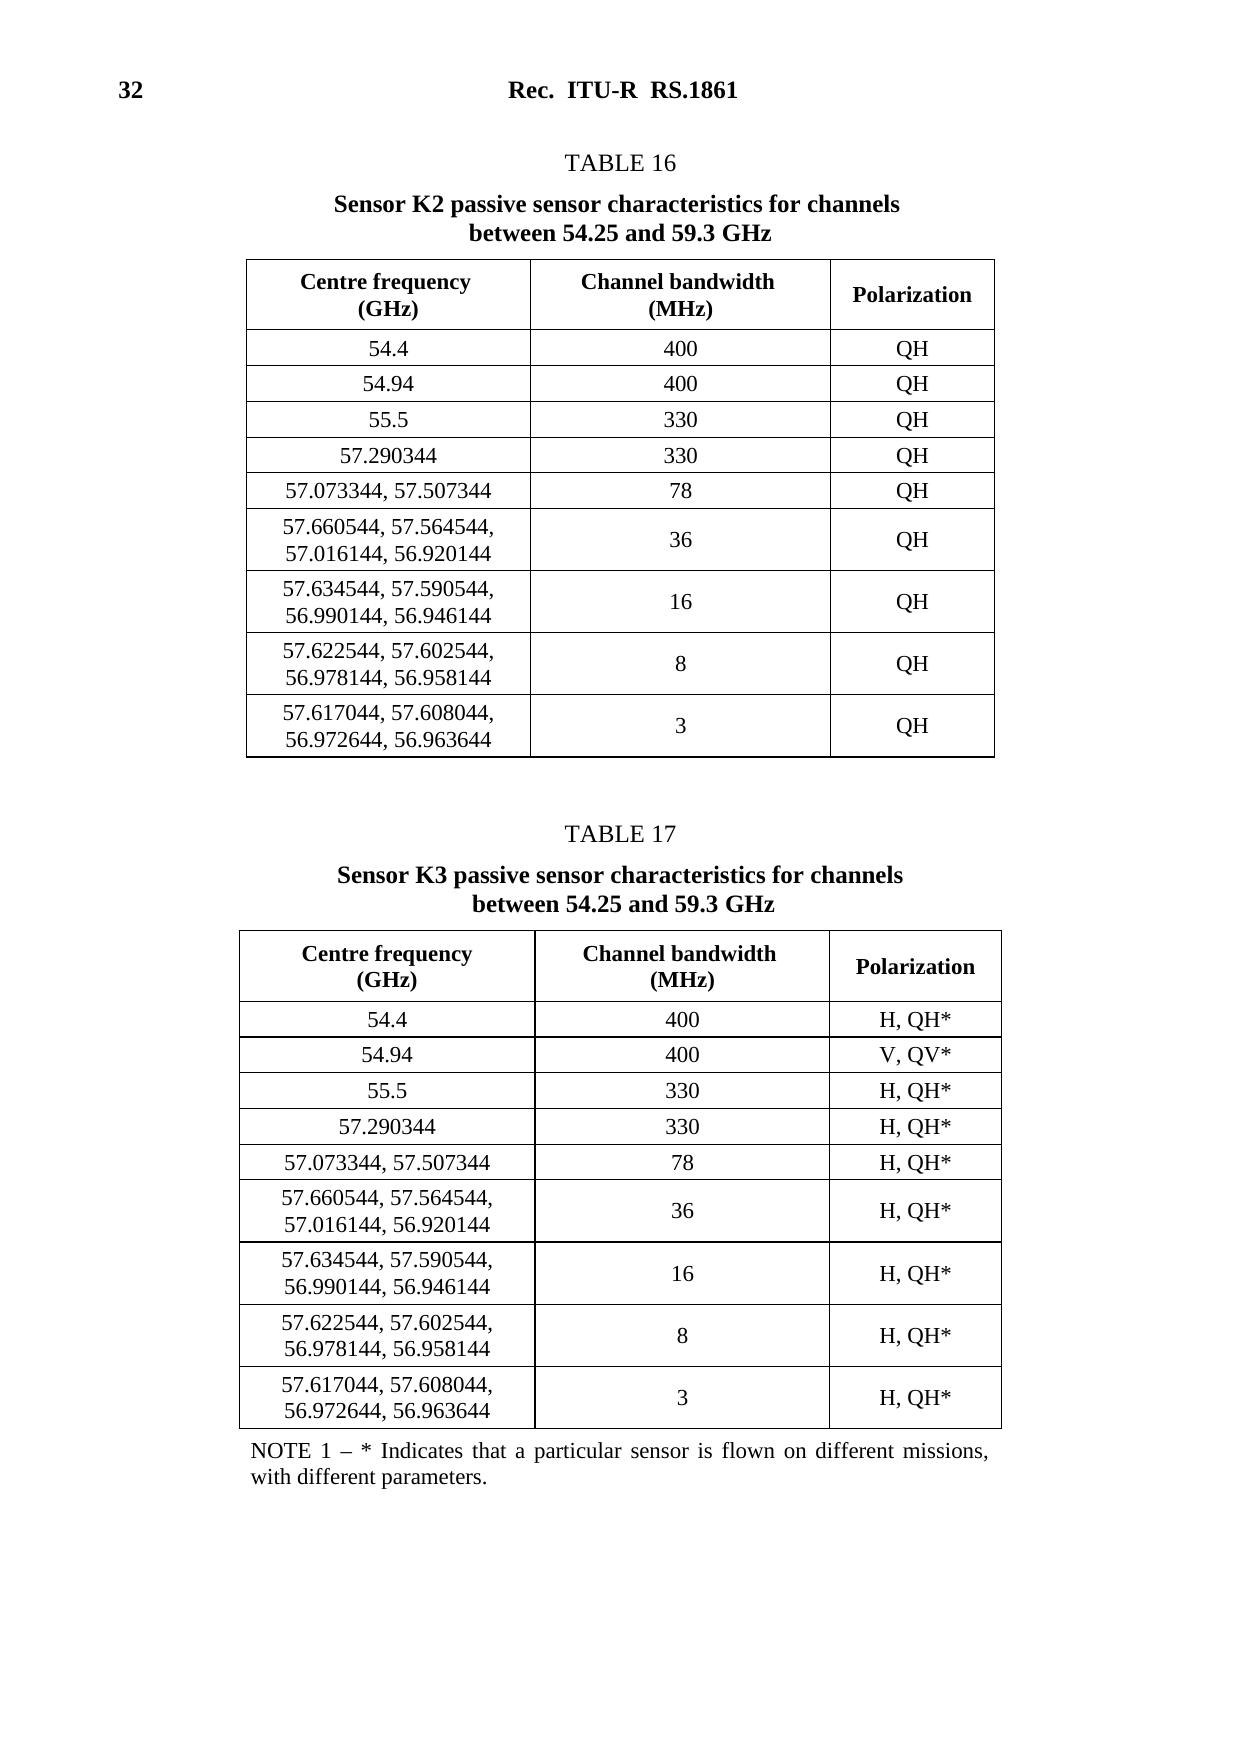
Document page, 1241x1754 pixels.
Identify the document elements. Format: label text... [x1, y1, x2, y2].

table_cell H, QH* [830, 1367, 1001, 1428]
table_cell 8 [531, 633, 830, 694]
table_header Polarization [830, 931, 1001, 1001]
table_cell 57.290344 [240, 1109, 534, 1143]
title Sensor K3 passive sensor characteristics for channels between 54.25 and 59.3 GHz [118, 860, 1122, 918]
table_cell 78 [536, 1145, 829, 1179]
table_cell QH [831, 402, 994, 437]
table_cell 57.290344 [247, 438, 530, 472]
table_cell 54.94 [247, 366, 530, 401]
table_cell 57.634544, 57.590544, 56.990144, 56.946144 [240, 1243, 534, 1303]
table_header Centre frequency (GHz) [247, 260, 530, 329]
table_cell 57.660544, 57.564544, 57.016144, 56.920144 [240, 1180, 534, 1241]
table_cell 57.617044, 57.608044, 56.972644, 56.963644 [247, 695, 530, 756]
table_cell 57.622544, 57.602544, 56.978144, 56.958144 [240, 1305, 534, 1366]
table_cell H, QH* [830, 1305, 1001, 1366]
table_header Channel bandwidth (MHz) [531, 260, 830, 329]
table_cell 3 [531, 695, 830, 756]
table_cell 55.5 [240, 1073, 534, 1108]
table_cell H, QH* [830, 1243, 1001, 1303]
table_cell 400 [531, 330, 830, 365]
table_cell H, QH* [830, 1145, 1001, 1179]
text TABLE 16 [118, 148, 1122, 176]
table_cell 3 [536, 1367, 829, 1428]
text TABLE 17 [118, 819, 1122, 848]
table_cell 400 [536, 1002, 829, 1036]
table_cell 400 [536, 1038, 829, 1072]
table_cell 57.073344, 57.507344 [247, 473, 530, 508]
table_cell 54.4 [240, 1002, 534, 1036]
table_cell 8 [536, 1305, 829, 1366]
table_header Polarization [831, 260, 994, 329]
table_header Channel bandwidth (MHz) [536, 931, 829, 1001]
table_cell QH [831, 438, 994, 472]
table_cell 330 [536, 1109, 829, 1143]
table_cell QH [831, 633, 994, 694]
table_cell 54.94 [240, 1038, 534, 1072]
table_cell 330 [531, 402, 830, 437]
table_cell 57.073344, 57.507344 [240, 1145, 534, 1179]
table_header Centre frequency (GHz) [240, 931, 534, 1001]
table_cell 55.5 [247, 402, 530, 437]
table_cell 57.660544, 57.564544, 57.016144, 56.920144 [247, 509, 530, 570]
table_cell QH [831, 509, 994, 570]
table_cell QH [831, 473, 994, 508]
table_cell 330 [531, 438, 830, 472]
table_cell H, QH* [830, 1073, 1001, 1108]
table_cell V, QV* [830, 1038, 1001, 1072]
table_cell 54.4 [247, 330, 530, 365]
table_cell 57.634544, 57.590544, 56.990144, 56.946144 [247, 571, 530, 632]
table_cell 16 [536, 1243, 829, 1303]
table_cell H, QH* [830, 1180, 1001, 1241]
table_cell 57.617044, 57.608044, 56.972644, 56.963644 [240, 1367, 534, 1428]
table_cell H, QH* [830, 1002, 1001, 1036]
table_cell QH [831, 366, 994, 401]
table_cell 400 [531, 366, 830, 401]
table_cell 57.622544, 57.602544, 56.978144, 56.958144 [247, 633, 530, 694]
table_cell 36 [536, 1180, 829, 1241]
table_cell 36 [531, 509, 830, 570]
title Sensor K2 passive sensor characteristics for channels between 54.25 and 59.3 GHz [118, 189, 1122, 246]
table_cell QH [831, 695, 994, 756]
table_cell QH [831, 330, 994, 365]
table_cell 78 [531, 473, 830, 508]
table_cell H, QH* [830, 1109, 1001, 1143]
table_cell 16 [531, 571, 830, 632]
table_cell QH [831, 571, 994, 632]
table_cell 330 [536, 1073, 829, 1108]
table_cell NOTE 1 – * Indicates that a particular sensor is flown on different missions, with different parameters. [239, 1429, 1001, 1490]
